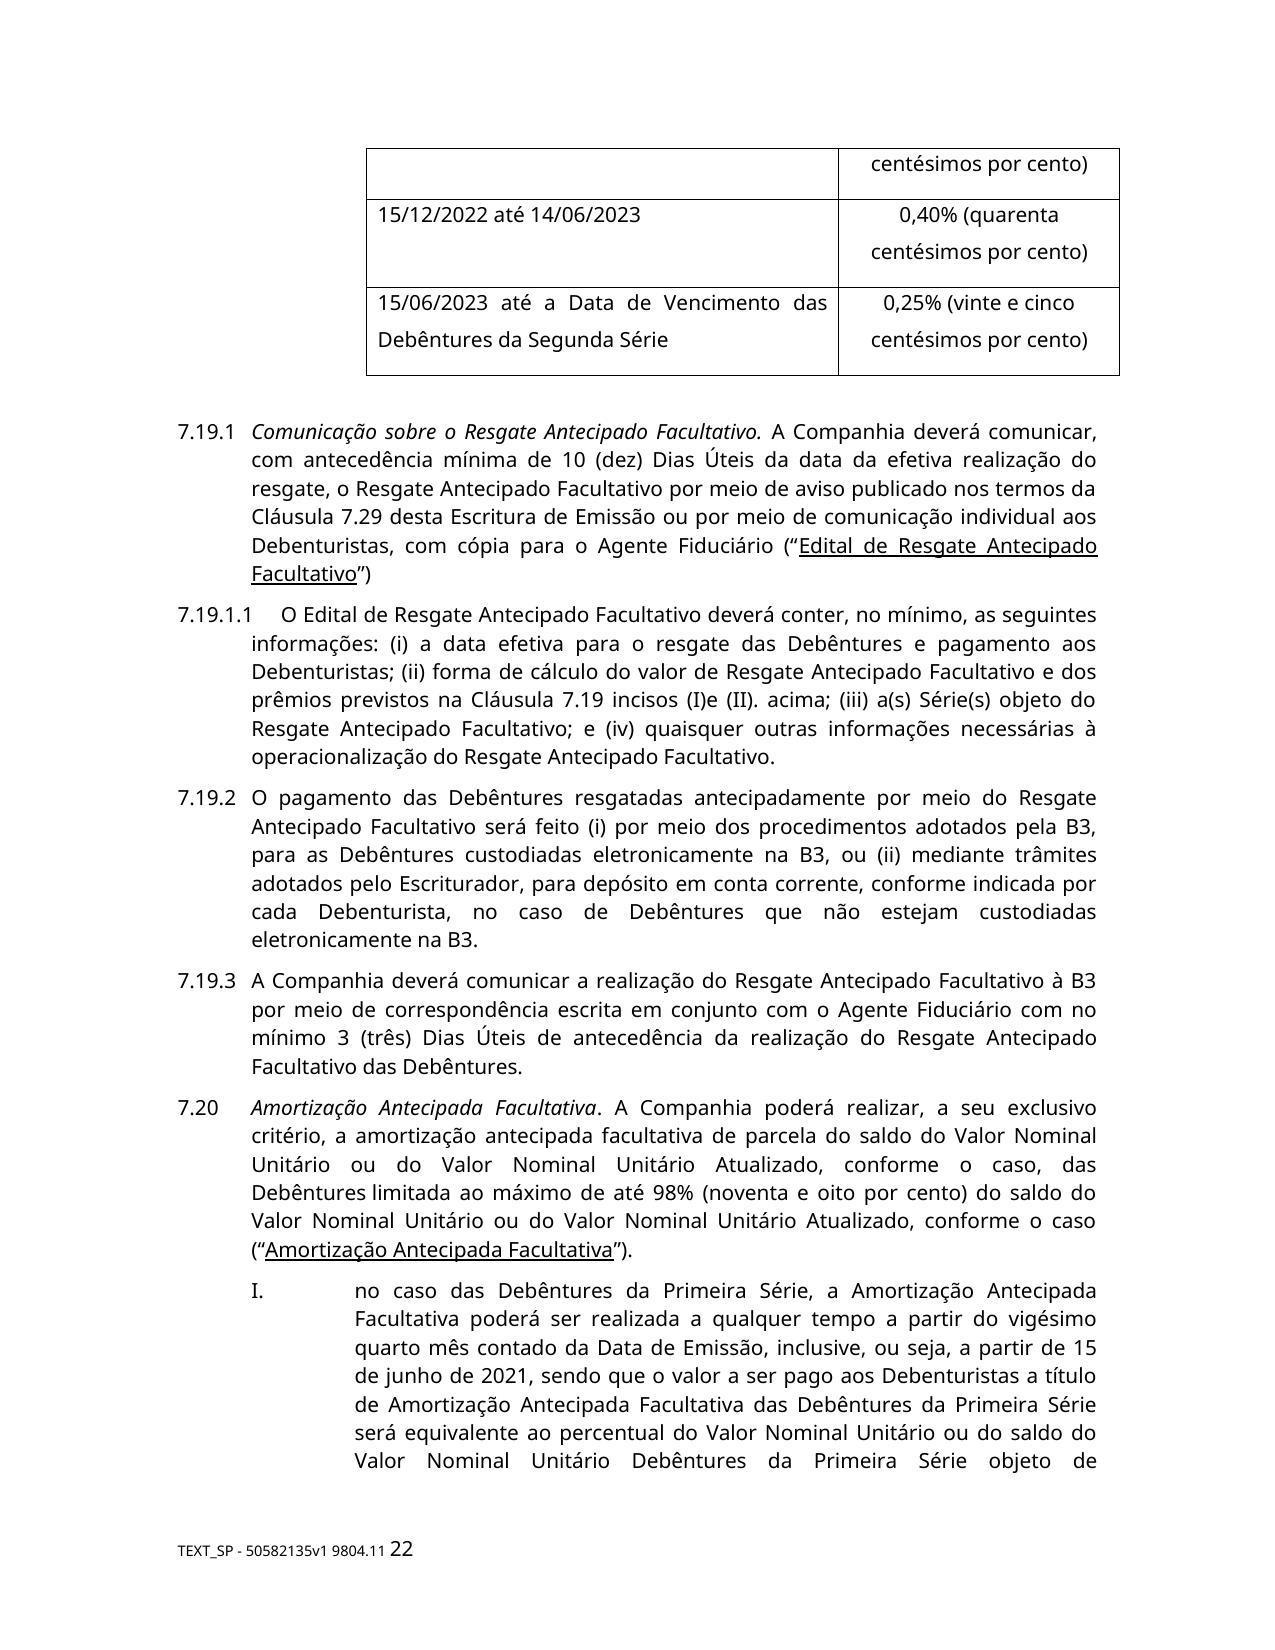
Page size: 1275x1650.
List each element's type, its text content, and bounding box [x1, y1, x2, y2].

text 7.19.3 A Companhia deverá comunicar a realização do Resgate Antecipado Facultativo à B3 por meio de correspondência escrita em conjunto com o Agente Fiduciário com no mínimo 3 (três) Dias Úteis de antecedência da realização do Resgate Antecipado Facultativo das Debêntures. [177, 967, 1098, 1080]
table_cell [367, 149, 838, 199]
table_cell 0,25% (vinte e cinco centésimos por cento) [839, 288, 1119, 375]
text 7.19.1.1 O Edital de Resgate Antecipado Facultativo deverá conter, no mínimo, as seguintes informações: (i) a data efetiva para o resgate das Debêntures e pagamento aos Debenturistas; (ii) forma de cálculo do valor de Resgate Antecipado Facultativo e dos prêmios previstos na Cláusula 7.19 incisos (I)e (II). acima; (iii) a(s) Série(s) objeto do Resgate Antecipado Facultativo; e (iv) quaisquer outras informações necessárias à operacionalização do Resgate Antecipado Facultativo. [177, 600, 1098, 771]
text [251, 1276, 1098, 1475]
table_cell 15/12/2022 até 14/06/2023 [367, 200, 838, 287]
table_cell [839, 149, 1119, 199]
table_cell 0,40% (quarenta centésimos por cento) [839, 200, 1119, 287]
text 7.19.1 Comunicação sobre o Resgate Antecipado Facultativo. A Companhia deverá comunicar, com antecedência mínima de 10 (dez) Dias Úteis da data da efetiva realização do resgate, o Resgate Antecipado Facultativo por meio de aviso publicado nos termos da Cláusula 7.29 desta Escritura de Emissão ou por meio de comunicação individual aos Debenturistas, com cópia para o Agente Fiduciário (“Edital de Resgate Antecipado Facultativo”) [177, 417, 1098, 588]
table_cell 15/06/2023 até a Data de Vencimento das Debêntures da Segunda Série [367, 288, 838, 375]
text 7.19.2 O pagamento das Debêntures resgatadas antecipadamente por meio do Resgate Antecipado Facultativo será feito (i) por meio dos procedimentos adotados pela B3, para as Debêntures custodiadas eletronicamente na B3, ou (ii) mediante trâmites adotados pelo Escriturador, para depósito em conta corrente, conforme indicada por cada Debenturista, no caso de Debêntures que não estejam custodiadas eletronicamente na B3. [177, 783, 1098, 954]
text 7.20 Amortização Antecipada Facultativa. A Companhia poderá realizar, a seu exclusivo critério, a amortização antecipada facultativa de parcela do saldo do Valor Nominal Unitário ou do Valor Nominal Unitário Atualizado, conforme o caso, das Debêntures limitada ao máximo de até 98% (noventa e oito por cento) do saldo do Valor Nominal Unitário ou do Valor Nominal Unitário Atualizado, conforme o caso (“Amortização Antecipada Facultativa”). [177, 1093, 1098, 1263]
